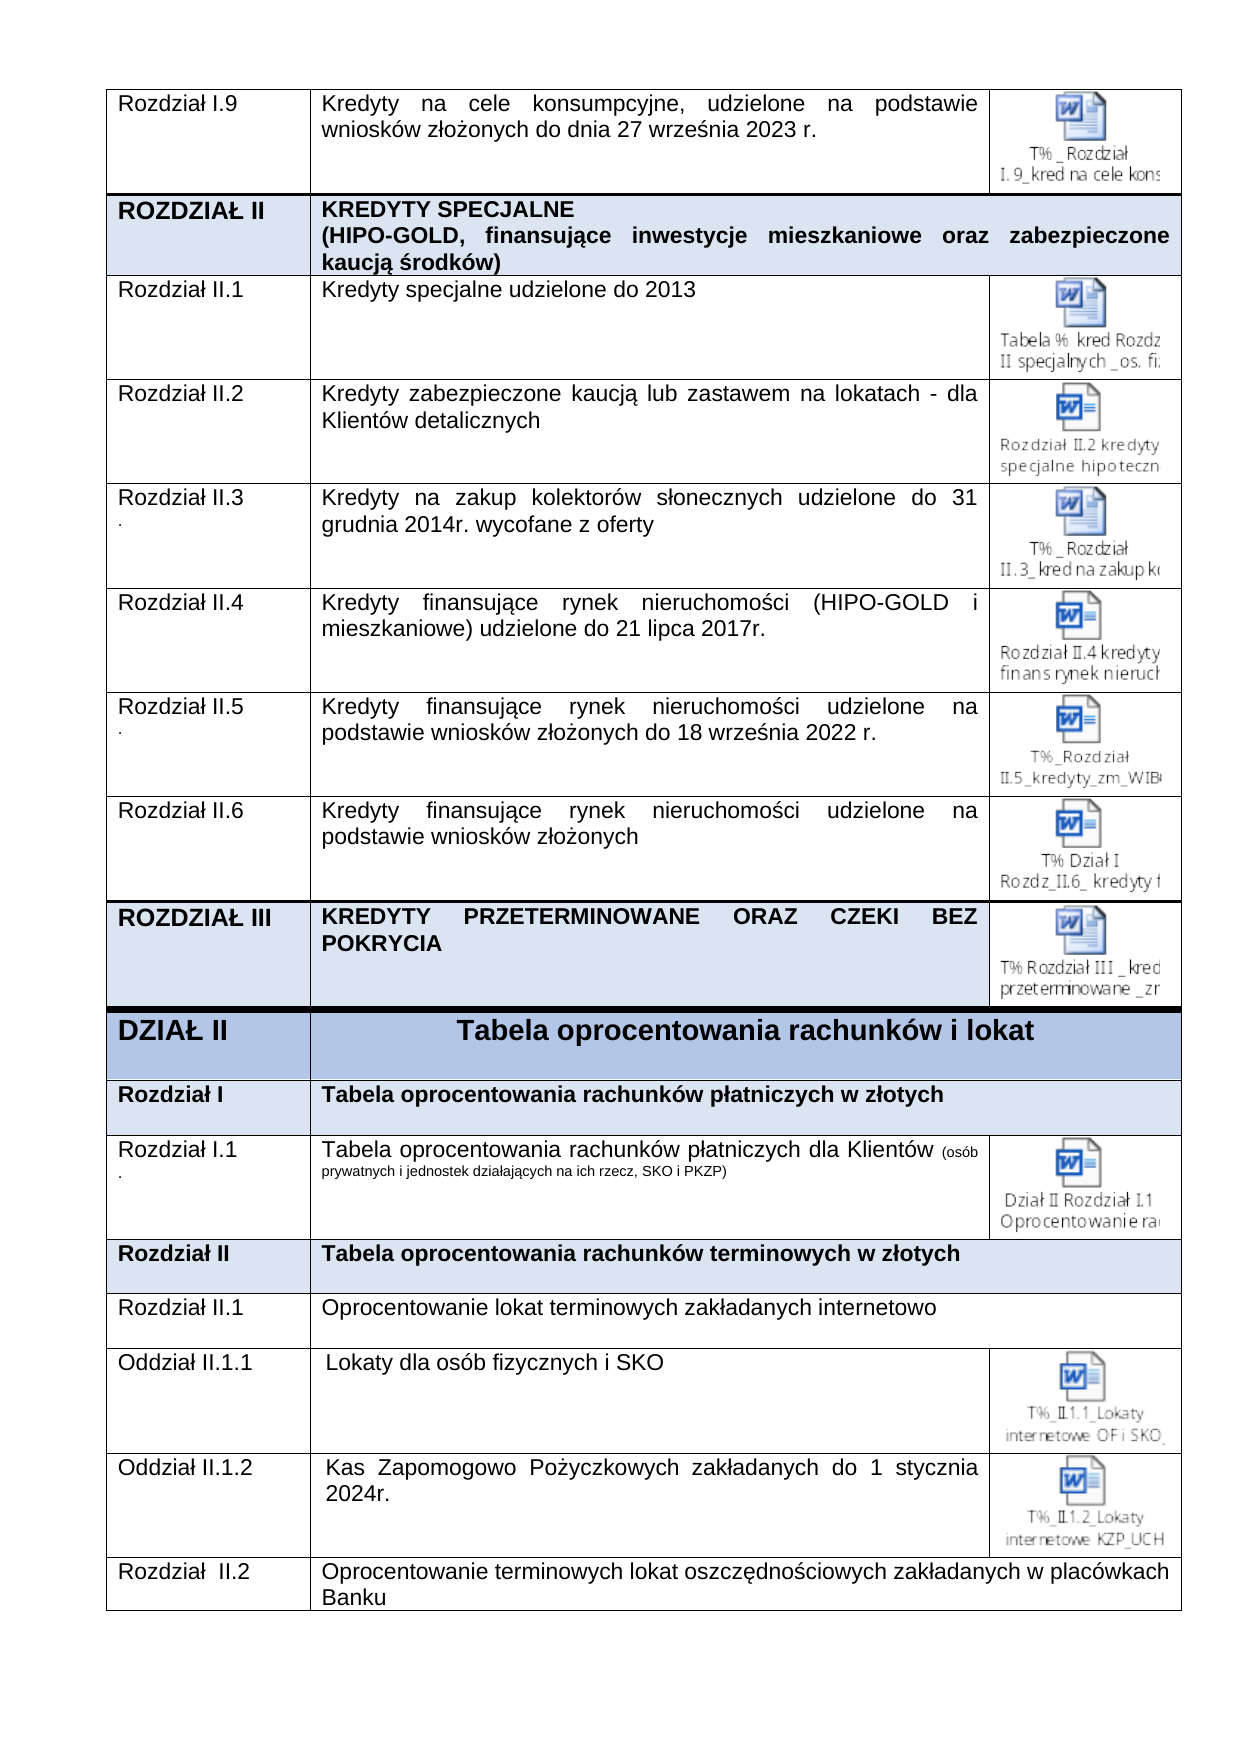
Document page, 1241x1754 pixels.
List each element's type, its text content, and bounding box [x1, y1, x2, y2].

table_cell Kredyty na cele konsumpcyjne, udzielone na podstawie wniosków złożonych do dnia 27 września 2023 r. [311, 90, 989, 193]
table_cell Rozdział II.1 [107, 1294, 310, 1348]
table_cell Oddział II.1.1 [107, 1349, 310, 1452]
table_cell [990, 380, 1181, 483]
table_cell Rozdział I.9 [107, 90, 310, 193]
table_cell [990, 797, 1181, 900]
table_cell Oprocentowanie terminowych lokat oszczędnościowych zakładanych w placówkach Banku [311, 1558, 1181, 1610]
table_cell Kredyty na zakup kolektorów słonecznych udzielone do 31 grudnia 2014r. wycofane z oferty [311, 484, 989, 587]
table_cell Tabela oprocentowania rachunków i lokat [311, 1013, 1181, 1079]
table_cell [990, 276, 1181, 379]
table_cell Oddział II.1.2 [107, 1454, 310, 1557]
table_cell KREDYTY PRZETERMINOWANE ORAZ CZEKI BEZ POKRYCIA [311, 903, 989, 1006]
table_cell Rozdział I [107, 1081, 310, 1135]
table_cell Rozdział I.1 . [107, 1136, 310, 1239]
table_cell Kas Zapomogowo Pożyczkowych zakładanych do 1 stycznia 2024r. [311, 1454, 989, 1557]
table_cell [990, 589, 1181, 692]
table_cell Kredyty finansujące rynek nieruchomości (HIPO-GOLD i mieszkaniowe) udzielone do 21 lipca 2017r. [311, 589, 989, 692]
table_cell Kredyty finansujące rynek nieruchomości udzielone na podstawie wniosków złożonych do 18 września 2022 r. [311, 693, 989, 796]
table_cell Rozdział II.4 [107, 589, 310, 692]
table_cell Tabela oprocentowania rachunków terminowych w złotych [311, 1240, 1181, 1293]
table_cell Rozdział II.5 . [107, 693, 310, 796]
table_cell Tabela oprocentowania rachunków płatniczych dla Klientów (osób prywatnych i jednostek działających na ich rzecz, SKO i PKZP) [311, 1136, 989, 1239]
table_cell KREDYTY SPECJALNE (HIPO-GOLD, finansujące inwestycje mieszkaniowe oraz zabezpieczone kaucją środków) [311, 196, 1181, 275]
table_cell Rozdział II [107, 1240, 310, 1293]
table_cell Rozdział II.2 [107, 380, 310, 483]
table_cell Lokaty dla osób fizycznych i SKO [311, 1349, 989, 1452]
table_cell [990, 903, 1181, 1006]
table_cell Kredyty zabezpieczone kaucją lub zastawem na lokatach - dla Klientów detalicznych [311, 380, 989, 483]
table_cell Kredyty specjalne udzielone do 2013 [311, 276, 989, 379]
table_cell [990, 693, 1181, 796]
table_cell [990, 1136, 1181, 1239]
table_cell Rozdział II.3 . [107, 484, 310, 587]
table_cell ROZDZIAŁ II [107, 196, 310, 275]
table_cell [990, 484, 1181, 587]
table_cell DZIAŁ II [107, 1013, 310, 1079]
table_cell [990, 1454, 1181, 1557]
table_cell [990, 1349, 1181, 1452]
table_cell Rozdział II.2 [107, 1558, 310, 1610]
table_cell ROZDZIAŁ III [107, 903, 310, 1006]
table_cell [990, 90, 1181, 193]
table_cell Tabela oprocentowania rachunków płatniczych w złotych [311, 1081, 1181, 1135]
table_cell Kredyty finansujące rynek nieruchomości udzielone na podstawie wniosków złożonych [311, 797, 989, 900]
table_cell Rozdział II.1 [107, 276, 310, 379]
table_cell Oprocentowanie lokat terminowych zakładanych internetowo [311, 1294, 1181, 1348]
table_cell Rozdział II.6 [107, 797, 310, 900]
